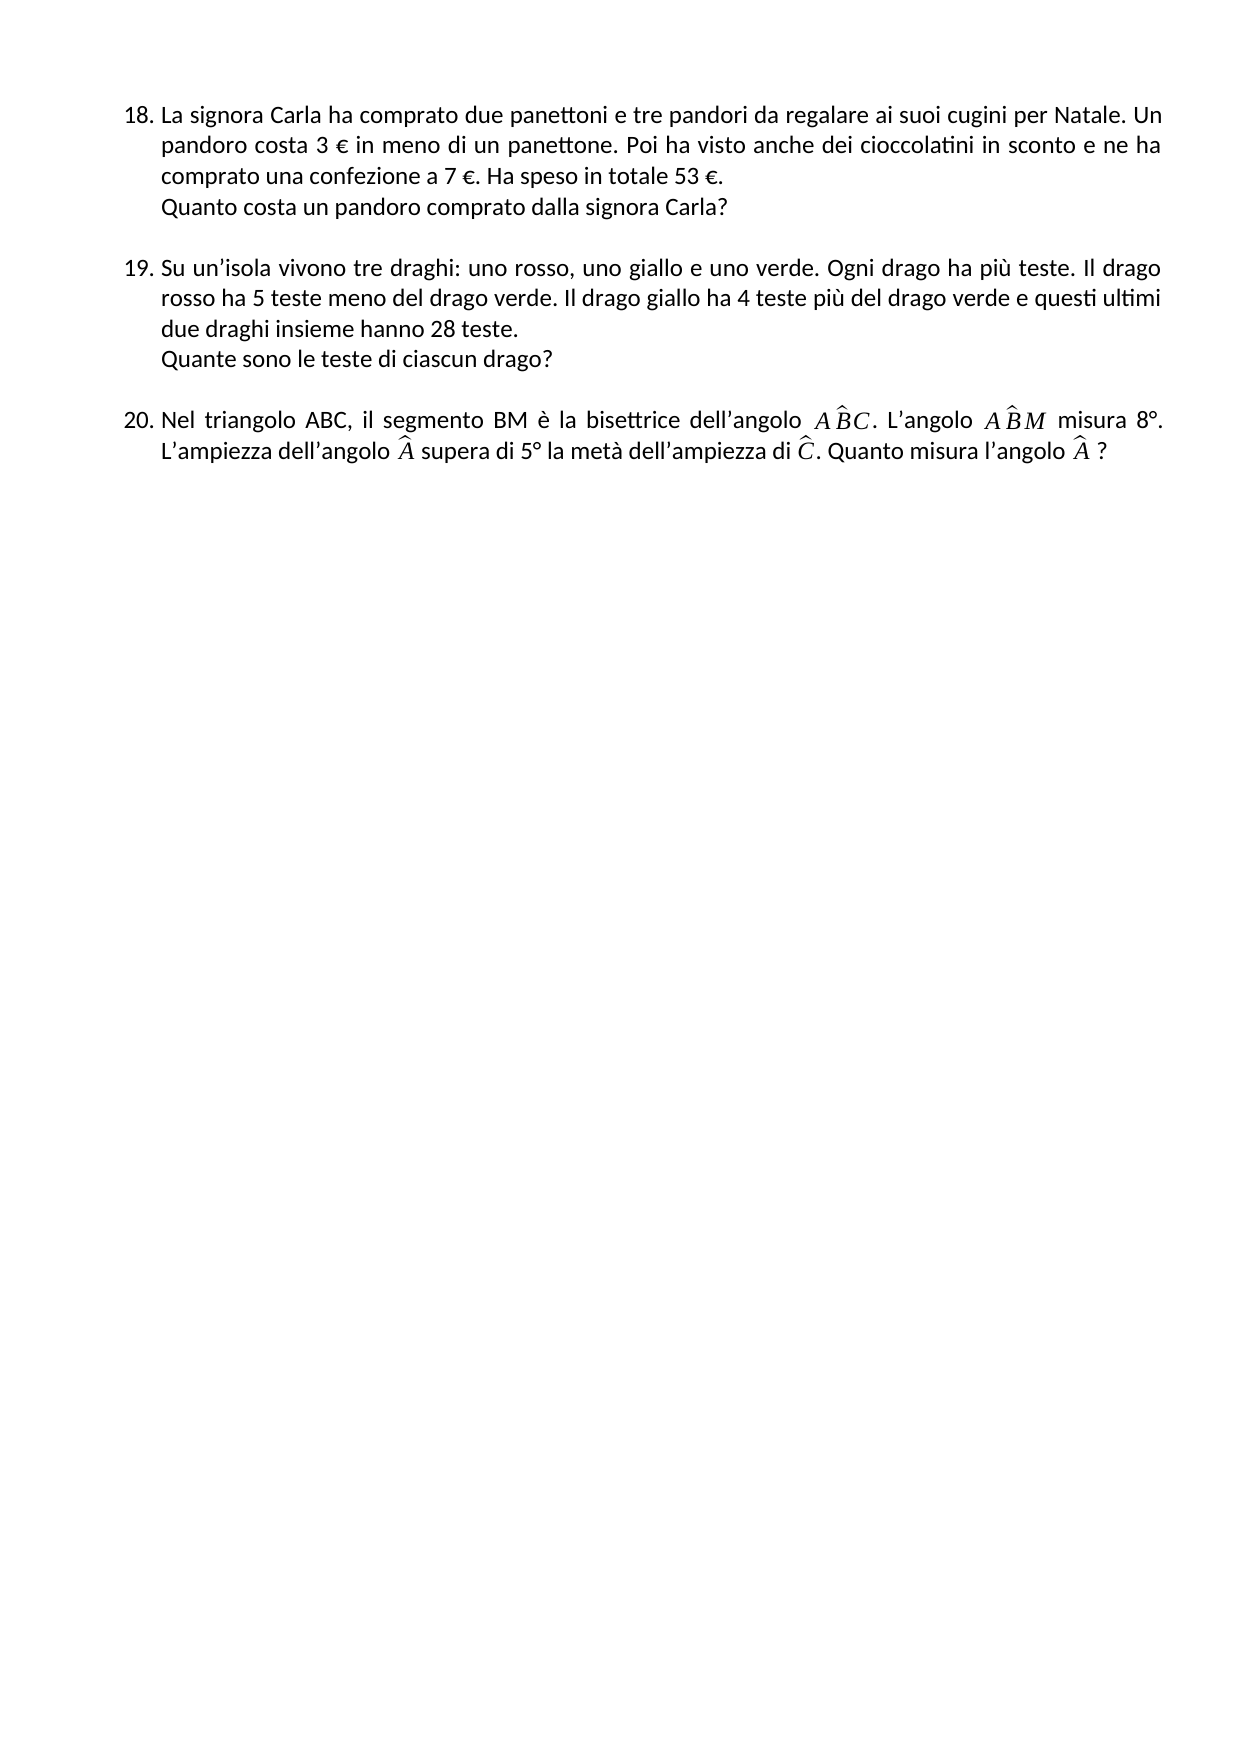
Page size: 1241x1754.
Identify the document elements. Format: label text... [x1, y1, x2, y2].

list Nel triangolo ABC, il segmento BM è la bisettrice dell’angolo . L’angolo misura 8°. L’ampiezza dell’angolo supera di 5° la metà dell’ampiezza di . Quanto misura l’angolo ? [123, 404, 1164, 465]
list La signora Carla ha comprato due panettoni e tre pandori da regalare ai suoi cugini per Natale. Un pandoro costa 3 € in meno di un panettone. Poi ha visto anche dei cioccolatini in sconto e ne ha comprato una confezione a 7 €. Ha speso in totale 53 €. [123, 99, 1164, 191]
list Quanto costa un pandoro comprato dalla signora Carla? [161, 191, 1164, 221]
list Su un’isola vivono tre draghi: uno rosso, uno giallo e uno verde. Ogni drago ha più teste. Il drago rosso ha 5 teste meno del drago verde. Il drago giallo ha 4 teste più del drago verde e questi ultimi due draghi insieme hanno 28 teste. [123, 252, 1164, 343]
list Quante sono le teste di ciascun drago? [161, 343, 1164, 374]
